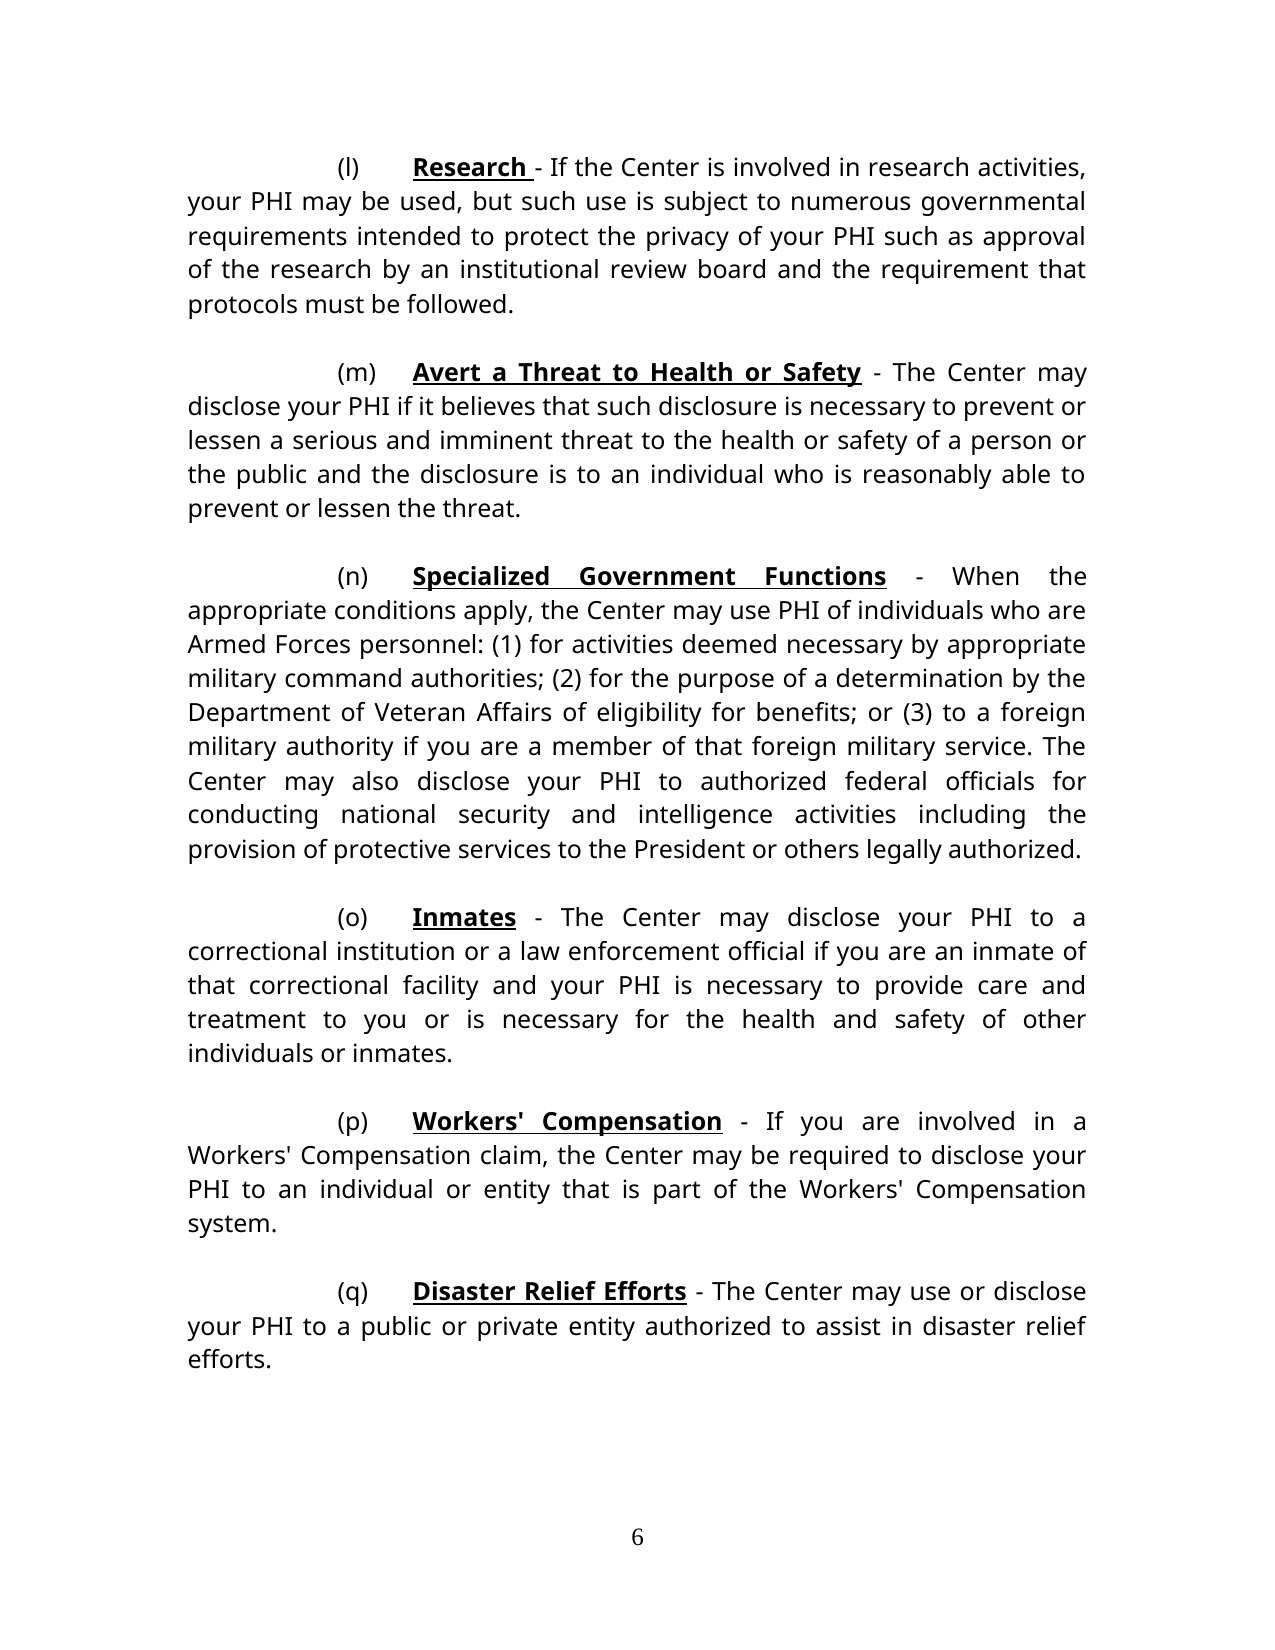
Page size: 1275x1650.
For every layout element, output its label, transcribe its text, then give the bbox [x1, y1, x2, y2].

text (o) Inmates - The Center may disclose your PHI to a correctional institution or a law enforcement official if you are an inmate of that correctional facility and your PHI is necessary to provide care and treatment to you or is necessary for the health and safety of other individuals or inmates. [187, 899, 1087, 1070]
text (p) Workers' Compensation - If you are involved in a Workers' Compensation claim, the Center may be required to disclose your PHI to an individual or entity that is part of the Workers' Compensation system. [187, 1104, 1087, 1240]
text (q) Disaster Relief Efforts - The Center may use or disclose your PHI to a public or private entity authorized to assist in disaster relief efforts. [187, 1274, 1087, 1376]
text (n) Specialized Government Functions - When the appropriate conditions apply, the Center may use PHI of individuals who are Armed Forces personnel: (1) for activities deemed necessary by appropriate military command authorities; (2) for the purpose of a determination by the Department of Veteran Affairs of eligibility for benefits; or (3) to a foreign military authority if you are a member of that foreign military service. The Center may also disclose your PHI to authorized federal officials for conducting national security and intelligence activities including the provision of protective services to the President or others legally authorized. [187, 559, 1087, 865]
text (m) Avert a Threat to Health or Safety - The Center may disclose your PHI if it believes that such disclosure is necessary to prevent or lessen a serious and imminent threat to the health or safety of a person or the public and the disclosure is to an individual who is reasonably able to prevent or lessen the threat. [187, 354, 1087, 525]
text (l) Research - If the Center is involved in research activities, your PHI may be used, but such use is subject to numerous governmental requirements intended to protect the privacy of your PHI such as approval of the research by an institutional review board and the requirement that protocols must be followed. [187, 150, 1087, 320]
